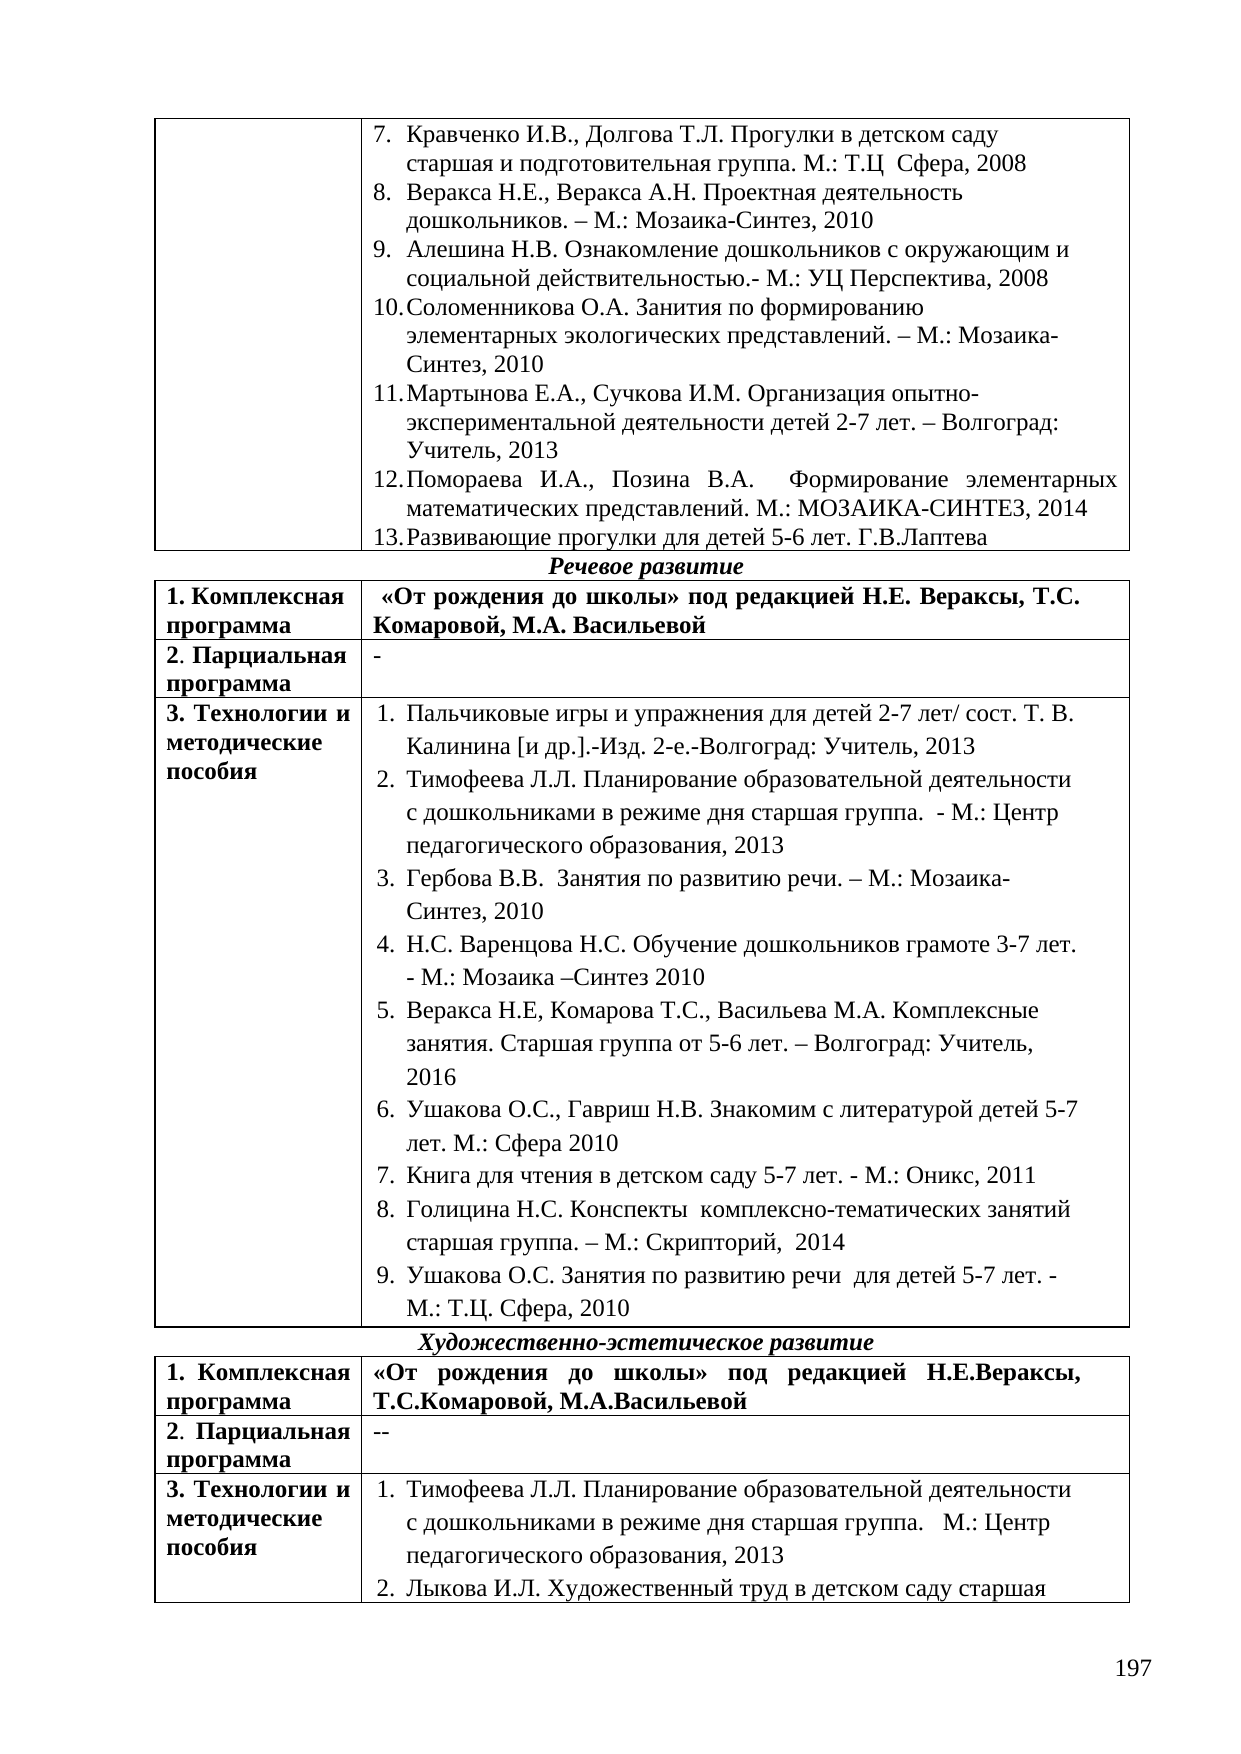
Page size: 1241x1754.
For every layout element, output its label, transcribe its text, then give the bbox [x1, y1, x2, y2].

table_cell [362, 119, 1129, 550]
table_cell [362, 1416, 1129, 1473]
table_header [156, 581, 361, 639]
text Речевое развитие [177, 551, 1115, 580]
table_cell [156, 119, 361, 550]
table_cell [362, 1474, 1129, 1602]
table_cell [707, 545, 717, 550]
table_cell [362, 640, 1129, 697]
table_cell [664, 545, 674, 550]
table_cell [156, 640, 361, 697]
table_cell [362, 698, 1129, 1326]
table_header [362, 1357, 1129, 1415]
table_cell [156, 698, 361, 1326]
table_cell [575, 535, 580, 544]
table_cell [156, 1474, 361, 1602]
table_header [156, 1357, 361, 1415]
text Художественно-эстетическое развитие [177, 1328, 1115, 1356]
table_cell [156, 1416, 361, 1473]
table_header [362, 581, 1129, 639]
